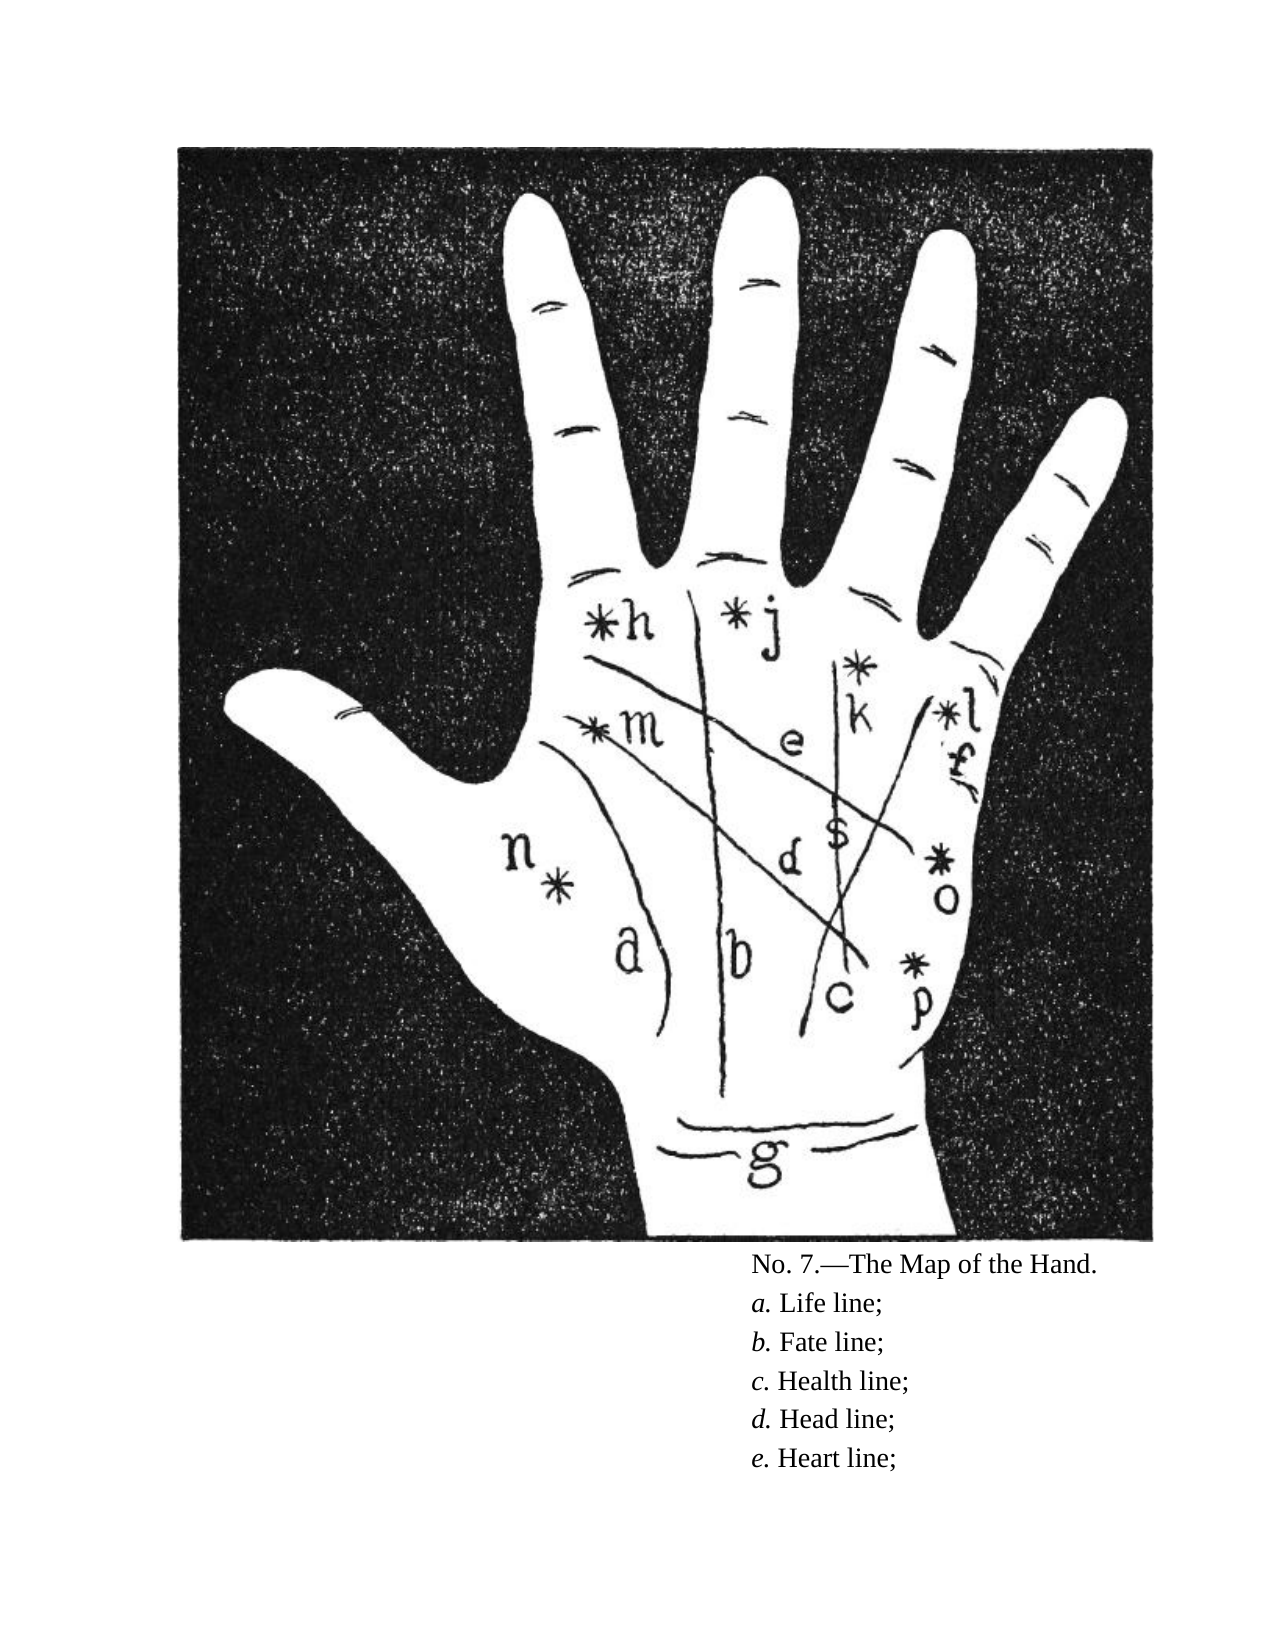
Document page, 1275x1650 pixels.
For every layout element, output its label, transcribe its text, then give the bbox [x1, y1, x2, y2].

text e. Heart line; [177, 1441, 1098, 1473]
picture [177, 147, 1154, 1242]
text b. Fate line; [177, 1325, 1098, 1357]
text a. Life line; [177, 1286, 1098, 1319]
text d. Head line; [177, 1402, 1098, 1434]
text No. 7.—The Map of the Hand. [177, 1248, 1098, 1280]
text c. Health line; [177, 1363, 1098, 1396]
